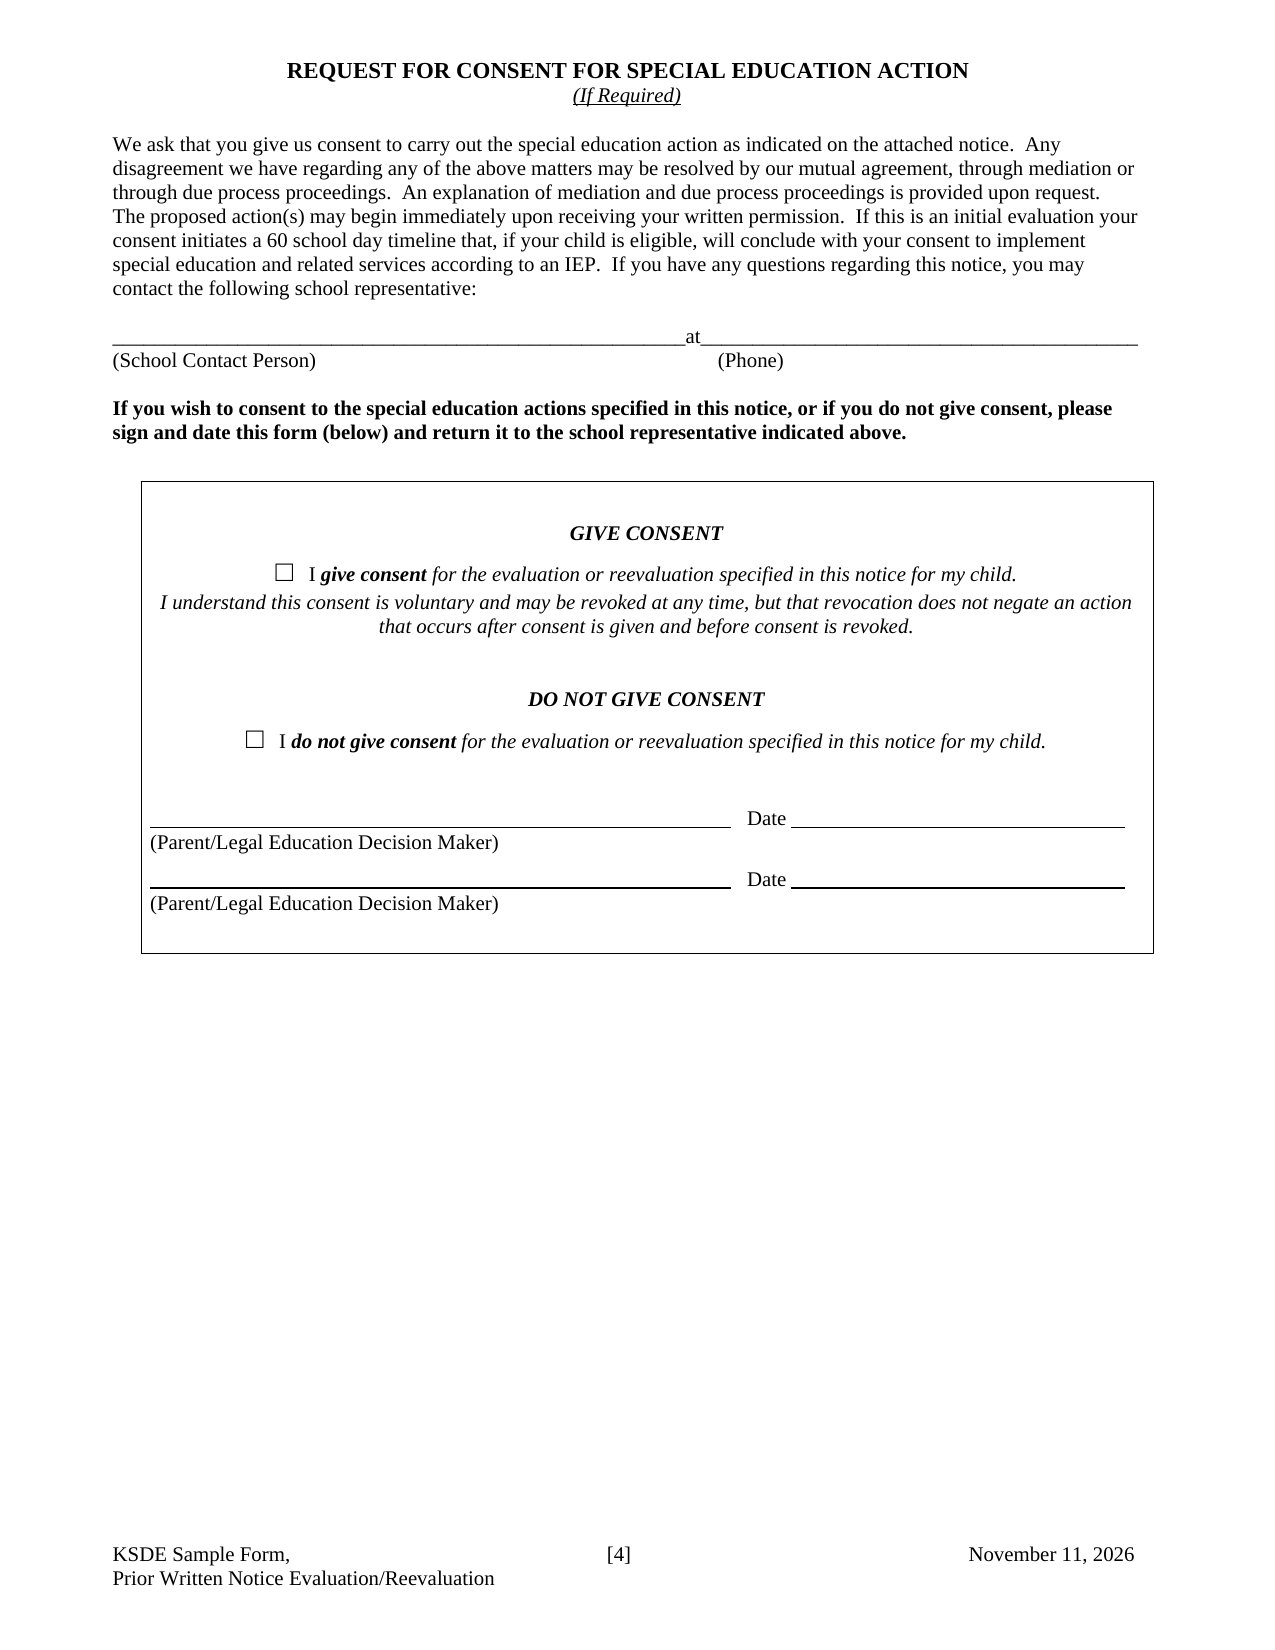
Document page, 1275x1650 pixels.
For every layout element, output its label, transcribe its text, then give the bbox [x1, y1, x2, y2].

text (Parent/Legal Education Decision Maker) [142, 827, 1153, 854]
text (Parent/Legal Education Decision Maker) [142, 887, 1153, 915]
text _______________________________________________________at__________________________________________ [112, 324, 1143, 348]
text □ I give consent for the evaluation or reevaluation specified in this notice for my child. [142, 554, 1153, 587]
text I understand this consent is voluntary and may be revoked at any time, but that revocation does not negate an action that occurs after consent is given and before consent is revoked. [142, 587, 1153, 638]
text We ask that you give us consent to carry out the special education action as indicated on the attached notice. Any disagreement we have regarding any of the above matters may be resolved by our mutual agreement, through mediation or through due process proceedings. An explanation of mediation and due process proceedings is provided upon request. The proposed action(s) may begin immediately upon receiving your written permission. If this is an initial evaluation your consent initiates a 60 school day timeline that, if your child is eligible, will conclude with your consent to implement special education and related services according to an IEP. If you have any questions regarding this notice, you may contact the following school representative: [112, 131, 1143, 300]
subtitle REQUEST FOR CONSENT FOR SPECIAL EDUCATION ACTION [112, 57, 1143, 83]
text DO NOT GIVE CONSENT [142, 684, 1153, 711]
text GIVE CONSENT [142, 517, 1153, 544]
text Date [142, 863, 1153, 887]
text (School Contact Person) (Phone) [112, 348, 1143, 372]
text (If Required) [112, 83, 1143, 107]
text □ I do not give consent for the evaluation or reevaluation specified in this notice for my child. [142, 721, 1153, 757]
text Date [142, 803, 1153, 827]
text If you wish to consent to the special education actions specified in this notice, or if you do not give consent, please sign and date this form (below) and return it to the school representative indicated above. [112, 396, 1143, 444]
